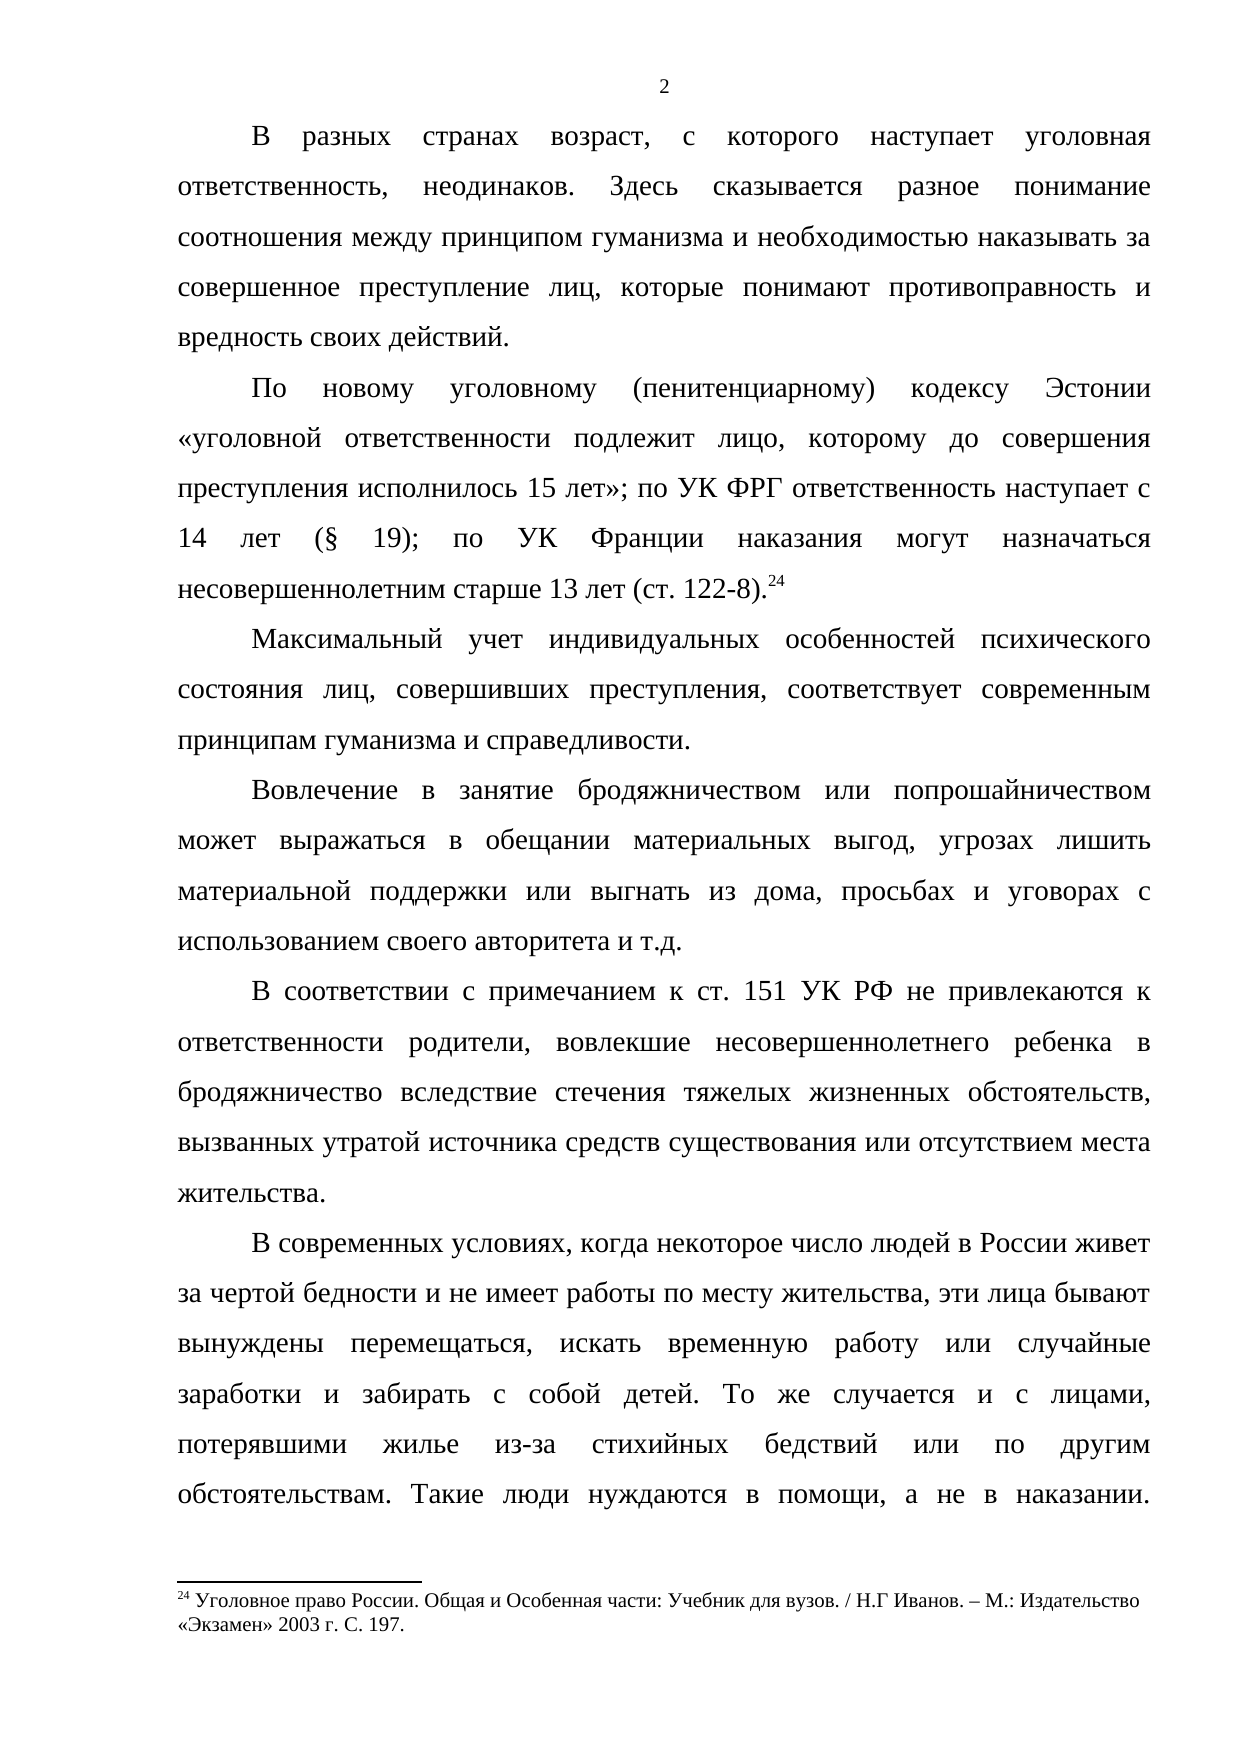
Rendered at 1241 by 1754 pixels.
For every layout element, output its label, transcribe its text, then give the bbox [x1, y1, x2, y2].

text В разных странах возраст, с которого наступает уголовная ответственность, неодинаков. Здесь сказывается разное понимание соотношения между принципом гуманизма и необходимостью наказывать за совершенное преступление лиц, которые понимают противоправность и вредность своих действий. [177, 118, 1152, 353]
text По новому уголовному (пенитенциарному) кодексу Эстонии «уголовной ответственности подлежит лицо, которому до совершения преступления исполнилось 15 лет»; по УК ФРГ ответственность наступает с 14 лет (§ 19); по УК Франции наказания могут назначаться несовершеннолетним старше 13 лет (ст. 122-8). [177, 370, 1152, 604]
text В соответствии с примечанием к ст. 151 УК РФ не привлекаются к ответственности родители, вовлекшие несовершеннолетнего ребенка в бродяжничество вследствие стечения тяжелых жизненных обстоятельств, вызванных утратой источника средств существования или отсутствием места жительства. [177, 973, 1152, 1208]
text Вовлечение в занятие бродяжничеством или попрошайничеством может выражаться в обещании материальных выгод, угрозах лишить материальной поддержки или выгнать из дома, просьбах и уговорах с использованием своего авторитета и т.д. [177, 772, 1152, 957]
text Максимальный учет индивидуальных особенностей психического состояния лиц, совершивших преступления, соответствует современным принципам гуманизма и справедливости. [177, 621, 1152, 755]
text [177, 1225, 1152, 1510]
